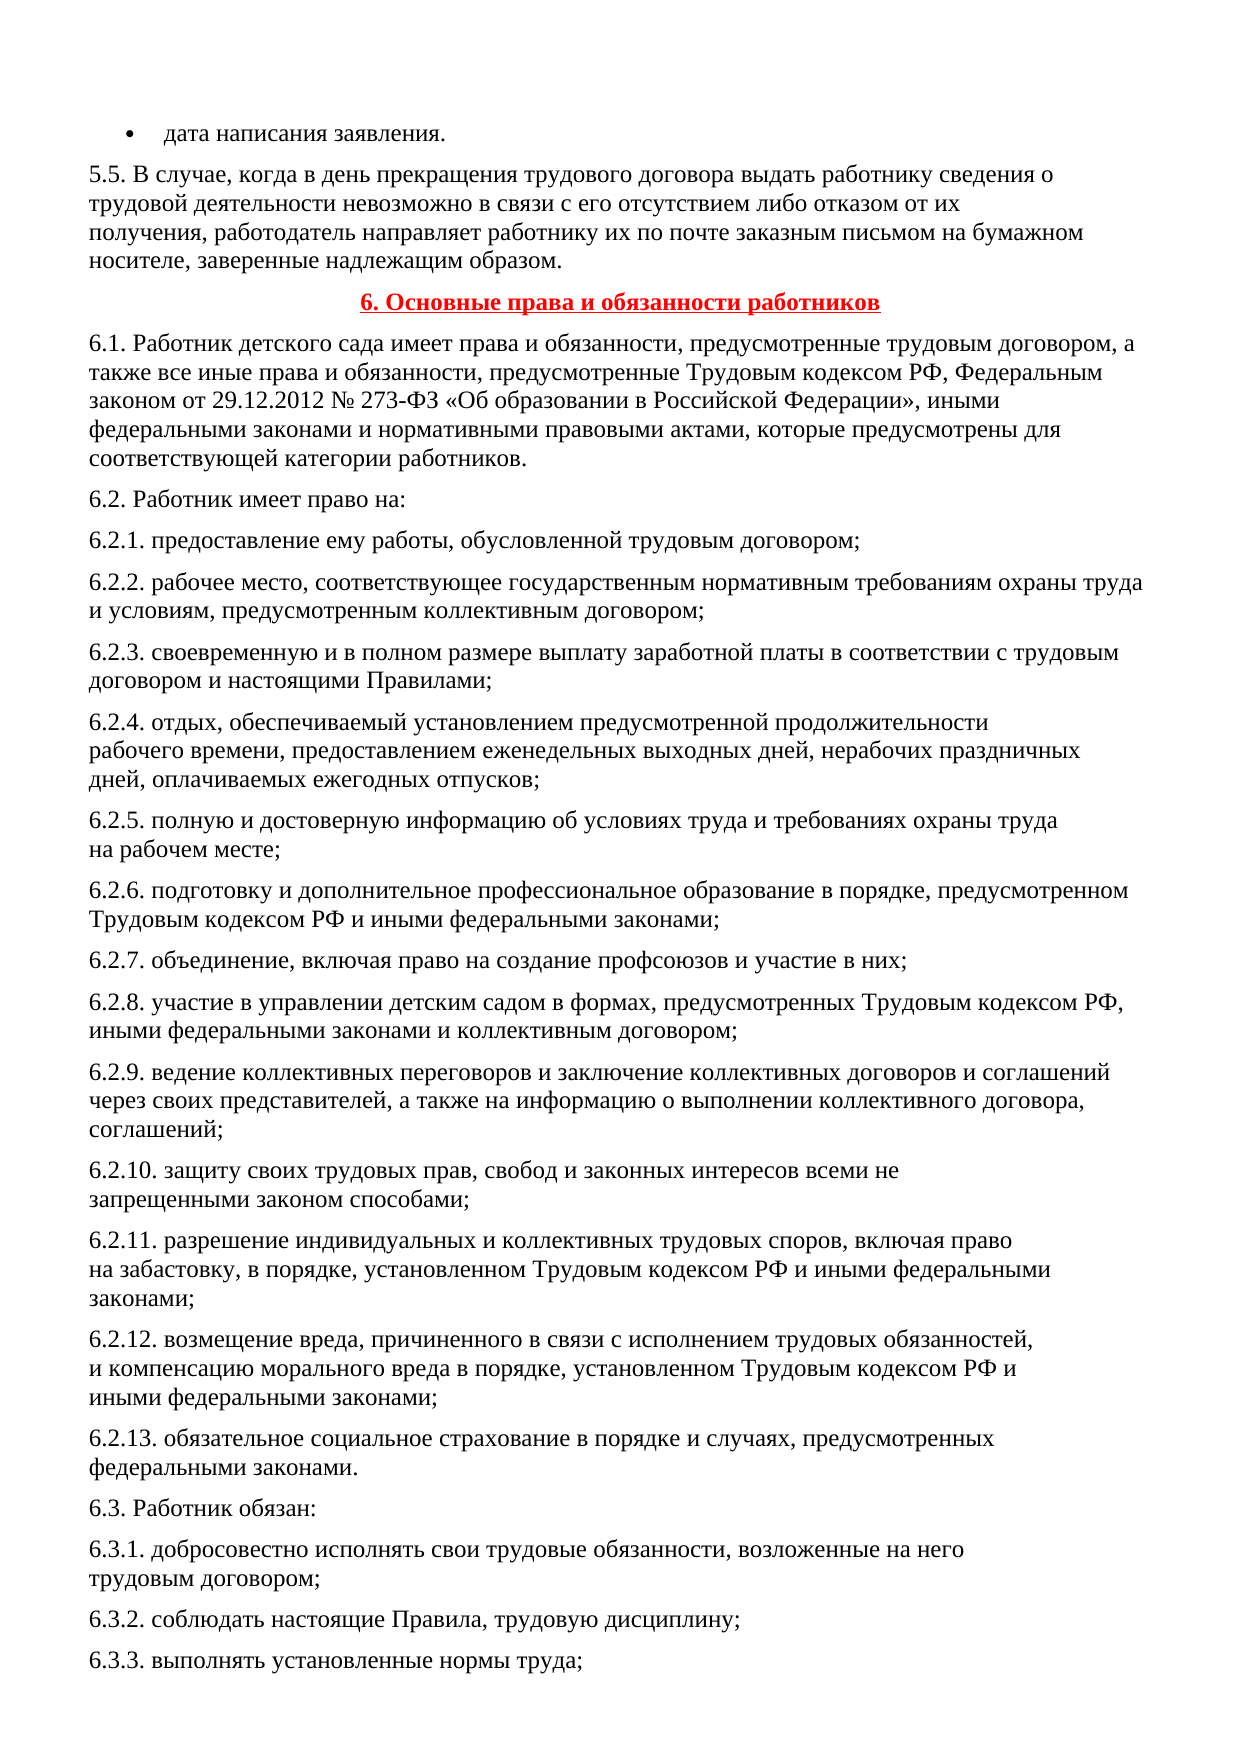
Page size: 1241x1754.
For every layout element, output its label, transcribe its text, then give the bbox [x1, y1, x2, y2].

text 6.2.10. защиту своих трудовых прав, свобод и законных интересов всеми не запрещенными законом способами; [89, 1156, 1152, 1213]
text 6.2.4. отдых, обеспечиваемый установлением предусмотренной продолжительности рабочего времени, предоставлением еженедельных выходных дней, нерабочих праздничных дней, оплачиваемых ежегодных отпусков; [89, 707, 1152, 793]
text 5.5. В случае, когда в день прекращения трудового договора выдать работнику сведения о трудовой деятельности невозможно в связи с его отсутствием либо отказом от их получения, работодатель направляет работнику их по почте заказным письмом на бумажном носителе, заверенные надлежащим образом. [89, 159, 1152, 274]
text 6.2.9. ведение коллективных переговоров и заключение коллективных договоров и соглашений через своих представителей, а также на информацию о выполнении коллективного договора, соглашений; [89, 1057, 1152, 1143]
text 6.1. Работник детского сада имеет права и обязанности, предусмотренные трудовым договором, а также все иные права и обязанности, предусмотренные Трудовым кодексом РФ, Федеральным законом от 29.12.2012 № 273-ФЗ «Об образовании в Российской Федерации», иными федеральными законами и нормативными правовыми актами, которые предусмотрены для соответствующей категории работников. [89, 328, 1152, 472]
text 6.2.6. подготовку и дополнительное профессиональное образование в порядке, предусмотренном Трудовым кодексом РФ и иными федеральными законами; [89, 876, 1152, 933]
text 6.2. Работник имеет право на: [89, 484, 1152, 513]
text 6. Основные права и обязанности работников [89, 287, 1152, 316]
text 6.3. Работник обязан: [89, 1493, 1152, 1522]
text 6.3.1. добросовестно исполнять свои трудовые обязанности, возложенные на него трудовым договором; [89, 1534, 1152, 1592]
text 6.3.2. соблюдать настоящие Правила, трудовую дисциплину; [89, 1604, 1152, 1633]
text 6.2.5. полную и достоверную информацию об условиях труда и требованиях охраны труда на рабочем месте; [89, 806, 1152, 863]
text 6.2.7. объединение, включая право на создание профсоюзов и участие в них; [89, 946, 1152, 974]
text 6.2.11. разрешение индивидуальных и коллективных трудовых споров, включая право на забастовку, в порядке, установленном Трудовым кодексом РФ и иными федеральными законами; [89, 1226, 1152, 1312]
text 6.2.13. обязательное социальное страхование в порядке и случаях, предусмотренных федеральными законами. [89, 1423, 1152, 1481]
text 6.2.2. рабочее место, соответствующее государственным нормативным требованиям охраны труда и условиям, предусмотренным коллективным договором; [89, 567, 1152, 624]
text 6.2.3. своевременную и в полном размере выплату заработной платы в соответствии с трудовым договором и настоящими Правилами; [89, 637, 1152, 694]
text 6.2.8. участие в управлении детским садом в формах, предусмотренных Трудовым кодексом РФ, иными федеральными законами и коллективным договором; [89, 987, 1152, 1044]
text 6.2.1. предоставление ему работы, обусловленной трудовым договором; [89, 526, 1152, 554]
text 6.3.3. выполнять установленные нормы труда; [89, 1646, 1152, 1674]
list дата написания заявления. [126, 118, 1133, 147]
text 6.2.12. возмещение вреда, причиненного в связи с исполнением трудовых обязанностей, и компенсацию морального вреда в порядке, установленном Трудовым кодексом РФ и иными федеральными законами; [89, 1324, 1152, 1411]
